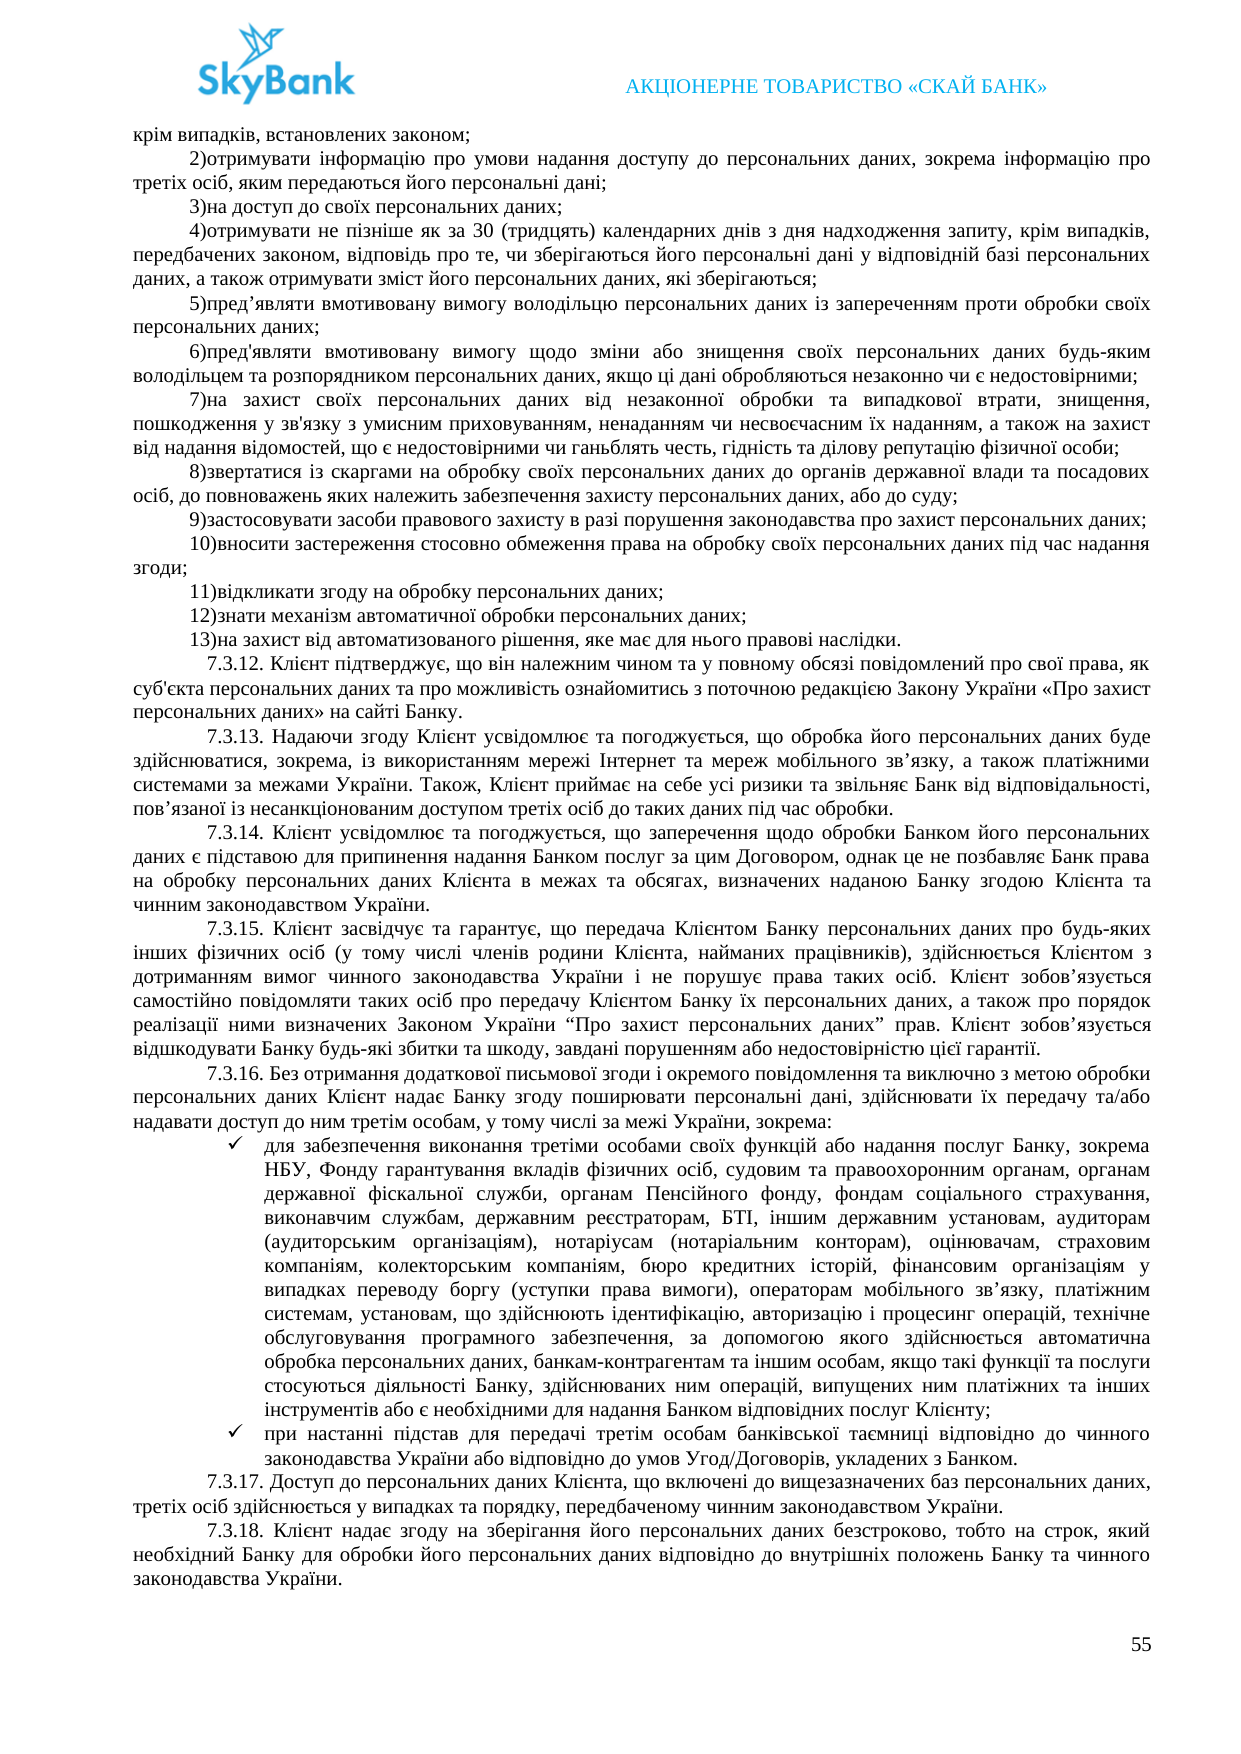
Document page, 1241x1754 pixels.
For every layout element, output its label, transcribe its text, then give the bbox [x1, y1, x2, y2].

text 7.3.18. Клієнт надає згоду на зберігання його персональних даних безстроково, тобто на строк, який необхідний Банку для обробки його персональних даних відповідно до внутрішніх положень Банку та чинного законодавства України. [133, 1518, 1152, 1590]
list при настанні підстав для передачі третім особам банківської таємниці відповідно до чинного законодавства України або відповідно до умов Угод/Договорів, укладених з Банком. [227, 1421, 1152, 1469]
text 7.3.15. Клієнт засвідчує та гарантує, що передача Клієнтом Банку персональних даних про будь-яких інших фізичних осіб (у тому числі членів родини Клієнта, найманих працівників), здійснюється Клієнтом з дотриманням вимог чинного законодавства України і не порушує права таких осіб. Клієнт зобов’язується самостійно повідомляти таких осіб про передачу Клієнтом Банку їх персональних даних, а також про порядок реалізації ними визначених Законом України “Про захист персональних даних” прав. Клієнт зобов’язується відшкодувати Банку будь-які збитки та шкоду, завдані порушенням або недостовірністю цієї гарантії. [133, 916, 1152, 1060]
list на доступ до своїх персональних даних; [133, 194, 1152, 218]
list для забезпечення виконання третіми особами своїх функцій або надання послуг Банку, зокрема НБУ, Фонду гарантування вкладів фізичних осіб, судовим та правоохоронним органам, органам державної фіскальної служби, органам Пенсійного фонду, фондам соціального страхування, виконавчим службам, державним реєстраторам, БТІ, іншим державним установам, аудиторам (аудиторським організаціям), нотаріусам (нотаріальним конторам), оцінювачам, страховим компаніям, колекторським компаніям, бюро кредитних історій, фінансовим організаціям у випадках переводу боргу (уступки права вимоги), операторам мобільного зв’язку, платіжним системам, установам, що здійснюють ідентифікацію, авторизацію і процесинг операцій, технічне обслуговування програмного забезпечення, за допомогою якого здійснюється автоматична обробка персональних даних, банкам-контрагентам та іншим особам, якщо такі функції та послуги стосуються діяльності Банку, здійснюваних ним операцій, випущених ним платіжних та інших інструментів або є необхідними для надання Банком відповідних послуг Клієнту; [227, 1133, 1152, 1421]
text 7.3.13. Надаючи згоду Клієнт усвідомлює та погоджується, що обробка його персональних даних буде здійснюватися, зокрема, із використанням мережі Інтернет та мереж мобільного зв’язку, а також платіжними системами за межами України. Також, Клієнт приймає на себе усі ризики та звільняє Банк від відповідальності, пов’язаної із несанкціонованим доступом третіх осіб до таких даних під час обробки. [133, 723, 1152, 820]
picture [947, 82, 954, 91]
list пред’являти вмотивовану вимогу володільцю персональних даних із запереченням проти обробки своїх персональних даних; [133, 290, 1152, 338]
text 7.3.14. Клієнт усвідомлює та погоджується, що заперечення щодо обробки Банком його персональних даних є підставою для припинення надання Банком послуг за цим Договором, однак це не позбавляє Банк права на обробку персональних даних Клієнта в межах та обсягах, визначених наданою Банку згодою Клієнта та чинним законодавством України. [133, 820, 1152, 916]
list знати механізм автоматичної обробки персональних даних; [133, 603, 1152, 627]
list застосовувати засоби правового захисту в разі порушення законодавства про захист персональних даних; [133, 507, 1152, 531]
list на захист від автоматизованого рішення, яке має для нього правові наслідки. [133, 627, 1152, 651]
list звертатися із скаргами на обробку своїх персональних даних до органів державної влади та посадових осіб, до повноважень яких належить забезпечення захисту персональних даних, або до суду; [133, 459, 1152, 507]
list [133, 122, 1152, 146]
text 7.3.12. Клієнт підтверджує, що він належним чином та у повному обсязі повідомлений про свої права, як суб'єкта персональних даних та про можливість ознайомитись з поточною редакцією Закону України «Про захист персональних даних» на сайті Банку. [133, 651, 1152, 723]
list вносити застереження стосовно обмеження права на обробку своїх персональних даних під час надання згоди; [133, 531, 1152, 579]
text 7.3.17. Доступ до персональних даних Клієнта, що включені до вищезазначених баз персональних даних, третіх осіб здійснюється у випадках та порядку, передбаченому чинним законодавством України. [133, 1469, 1152, 1518]
picture [860, 79, 866, 91]
text 7.3.16. Без отримання додаткової письмової згоди і окремого повідомлення та виключно з метою обробки персональних даних Клієнт надає Банку згоду поширювати персональні дані, здійснювати їх передачу та/або надавати доступ до ним третім особам, у тому числі за межі України, зокрема: [133, 1060, 1152, 1133]
list відкликати згоду на обробку персональних даних; [133, 579, 1152, 603]
list на захист своїх персональних даних від незаконної обробки та випадкової втрати, знищення, пошкодження у зв'язку з умисним приховуванням, ненаданням чи несвоєчасним їх наданням, а також на захист від надання відомостей, що є недостовірними чи ганьблять честь, гідність та ділову репутацію фізичної особи; [133, 387, 1152, 459]
list отримувати не пізніше як за 30 (тридцять) календарних днів з дня надходження запиту, крім випадків, передбачених законом, відповідь про те, чи зберігаються його персональні дані у відповідній базі персональних даних, а також отримувати зміст його персональних даних, які зберігаються; [133, 218, 1152, 290]
list пред'являти вмотивовану вимогу щодо зміни або знищення своїх персональних даних будь-яким володільцем та розпорядником персональних даних, якщо ці дані обробляються незаконно чи є недостовірними; [133, 338, 1152, 387]
picture [178, 12, 385, 117]
picture [996, 82, 1001, 90]
list отримувати інформацію про умови надання доступу до персональних даних, зокрема інформацію про третіх осіб, яким передаються його персональні дані; [133, 146, 1152, 194]
